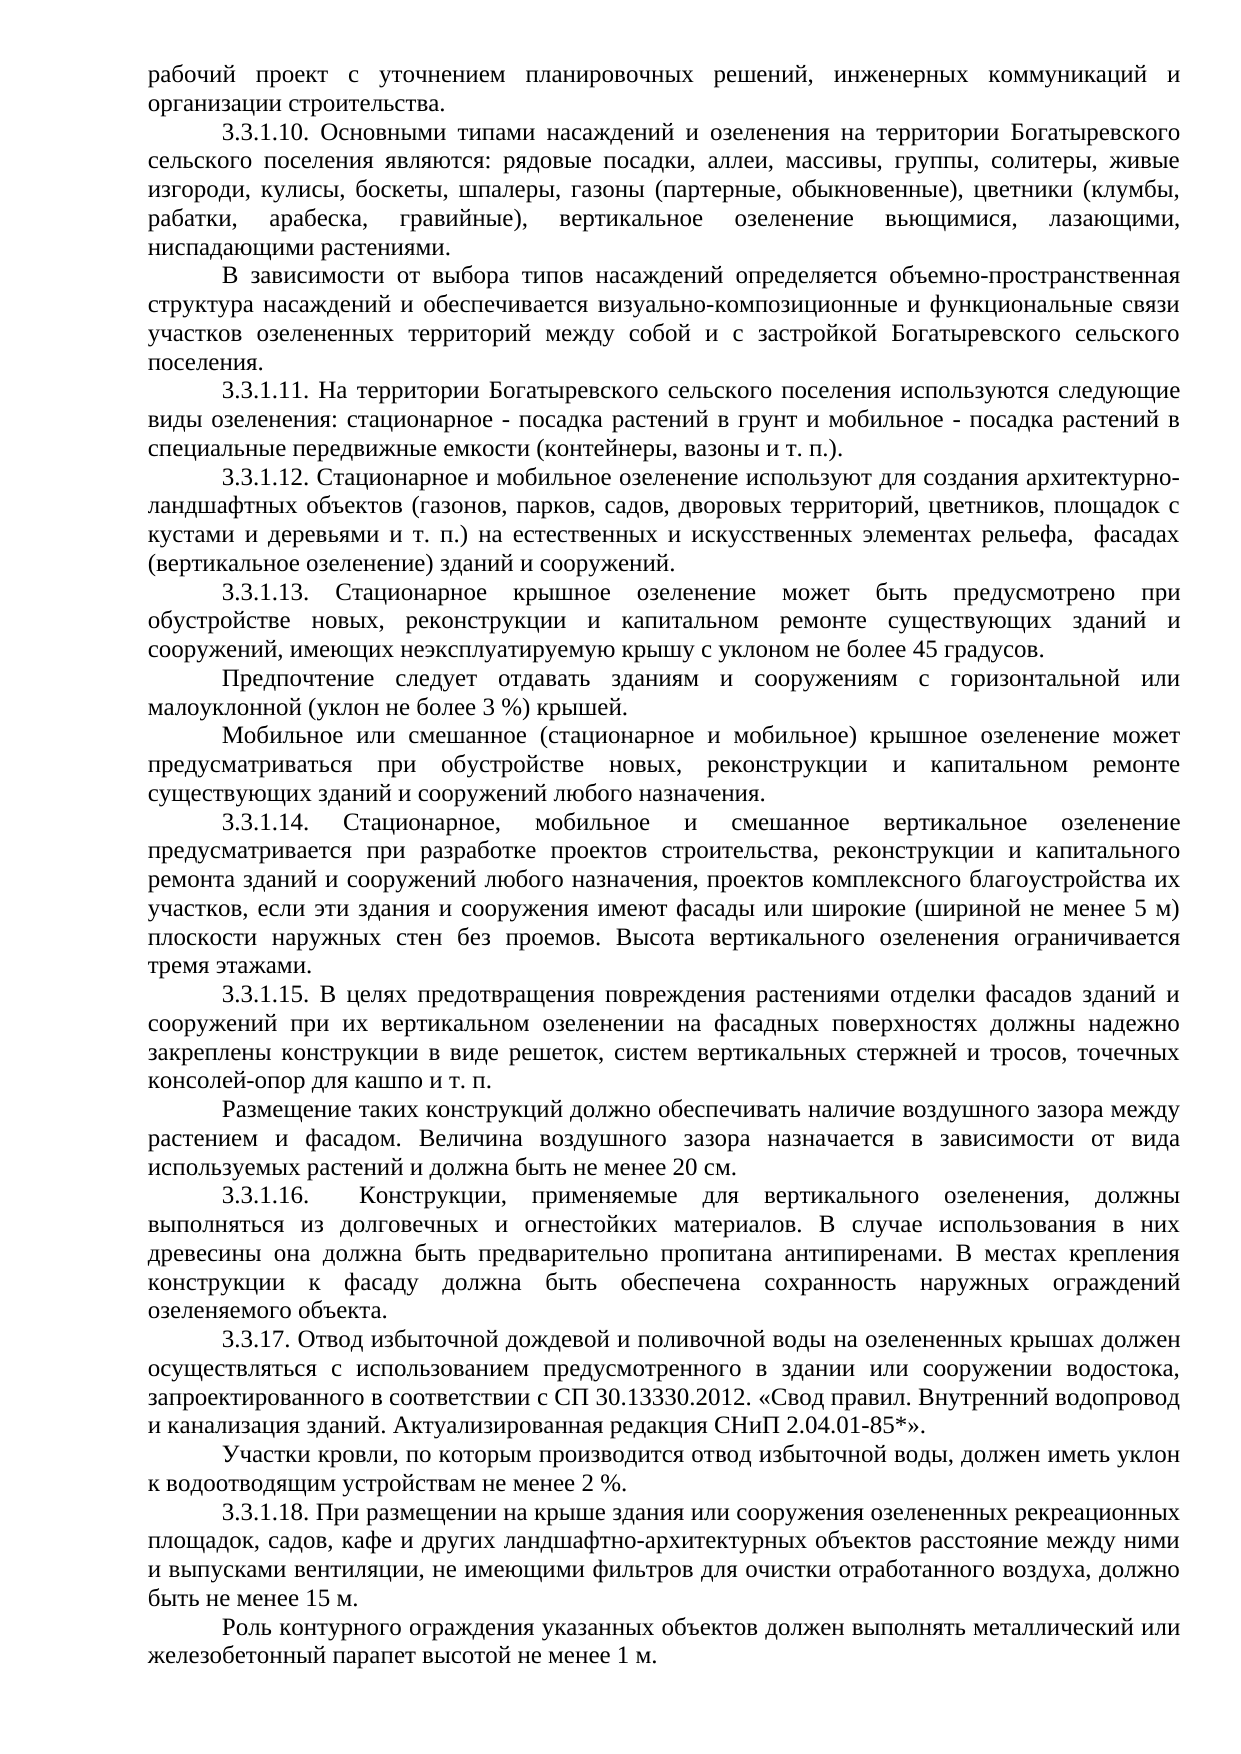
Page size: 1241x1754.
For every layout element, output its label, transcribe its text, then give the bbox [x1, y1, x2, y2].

text В зависимости от выбора типов насаждений определяется объемно-пространственная структура насаждений и обеспечивается визуально-композиционные и функциональные связи участков озелененных территорий между собой и с застройкой Богатыревского сельского поселения. [148, 260, 1181, 375]
text 3.3.1.13. Стационарное крышное озеленение может быть предусмотрено при обустройстве новых, реконструкции и капитальном ремонте существующих зданий и сооружений, имеющих неэксплуатируемую крышу с уклоном не более 45 градусов. [148, 577, 1181, 663]
text 3.3.1.10. Основными типами насаждений и озеленения на территории Богатыревского сельского поселения являются: рядовые посадки, аллеи, массивы, группы, солитеры, живые изгороди, кулисы, боскеты, шпалеры, газоны (партерные, обыкновенные), цветники (клумбы, рабатки, арабеска, гравийные), вертикальное озеленение вьющимися, лазающими, ниспадающими растениями. [148, 117, 1181, 260]
text 3.3.1.16. Конструкции, применяемые для вертикального озеленения, должны выполняться из долговечных и огнестойких материалов. В случае использования в них древесины она должна быть предварительно пропитана антипиренами. В местах крепления конструкции к фасаду должна быть обеспечена сохранность наружных ограждений озеленяемого объекта. [148, 1180, 1181, 1324]
text 3.3.1.12. Стационарное и мобильное озеленение используют для создания архитектурно-ландшафтных объектов (газонов, парков, садов, дворовых территорий, цветников, площадок с кустами и деревьями и т. п.) на естественных и искусственных элементах рельефа, фасадах (вертикальное озеленение) зданий и сооружений. [148, 462, 1181, 577]
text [148, 59, 1181, 117]
text 3.3.1.18. При размещении на крыше здания или сооружения озелененных рекреационных площадок, садов, кафе и других ландшафтно-архитектурных объектов расстояние между ними и выпусками вентиляции, не имеющими фильтров для очистки отработанного воздуха, должно быть не менее 15 м. [148, 1497, 1181, 1612]
text Роль контурного ограждения указанных объектов должен выполнять металлический или железобетонный парапет высотой не менее 1 м. [148, 1612, 1181, 1669]
text 3.3.17. Отвод избыточной дождевой и поливочной воды на озелененных крышах должен осуществляться с использованием предусмотренного в здании или сооружении водостока, запроектированного в соответствии с СП 30.13330.2012. «Свод правил. Внутренний водопровод и канализация зданий. Актуализированная редакция СНиП 2.04.01-85*». [148, 1324, 1181, 1439]
text 3.3.1.14. Стационарное, мобильное и смешанное вертикальное озеленение предусматривается при разработке проектов строительства, реконструкции и капитального ремонта зданий и сооружений любого назначения, проектов комплексного благоустройства их участков, если эти здания и сооружения имеют фасады или широкие (шириной не менее 5 м) плоскости наружных стен без проемов. Высота вертикального озеленения ограничивается тремя этажами. [148, 807, 1181, 979]
text 3.3.1.11. На территории Богатыревского сельского поселения используются следующие виды озеленения: стационарное - посадка растений в грунт и мобильное - посадка растений в специальные передвижные емкости (контейнеры, вазоны и т. п.). [148, 375, 1181, 462]
text Мобильное или смешанное (стационарное и мобильное) крышное озеленение может предусматриваться при обустройстве новых, реконструкции и капитальном ремонте существующих зданий и сооружений любого назначения. [148, 720, 1181, 807]
text 3.3.1.15. В целях предотвращения повреждения растениями отделки фасадов зданий и сооружений при их вертикальном озеленении на фасадных поверхностях должны надежно закреплены конструкции в виде решеток, систем вертикальных стержней и тросов, точечных консолей-опор для кашпо и т. п. [148, 979, 1181, 1094]
text Размещение таких конструкций должно обеспечивать наличие воздушного зазора между растением и фасадом. Величина воздушного зазора назначается в зависимости от вида используемых растений и должна быть не менее 20 см. [148, 1094, 1181, 1180]
text Предпочтение следует отдавать зданиям и сооружениям с горизонтальной или малоуклонной (уклон не более 3 %) крышей. [148, 663, 1181, 720]
text Участки кровли, по которым производится отвод избыточной воды, должен иметь уклон к водоотводящим устройствам не менее 2 %. [148, 1439, 1181, 1497]
